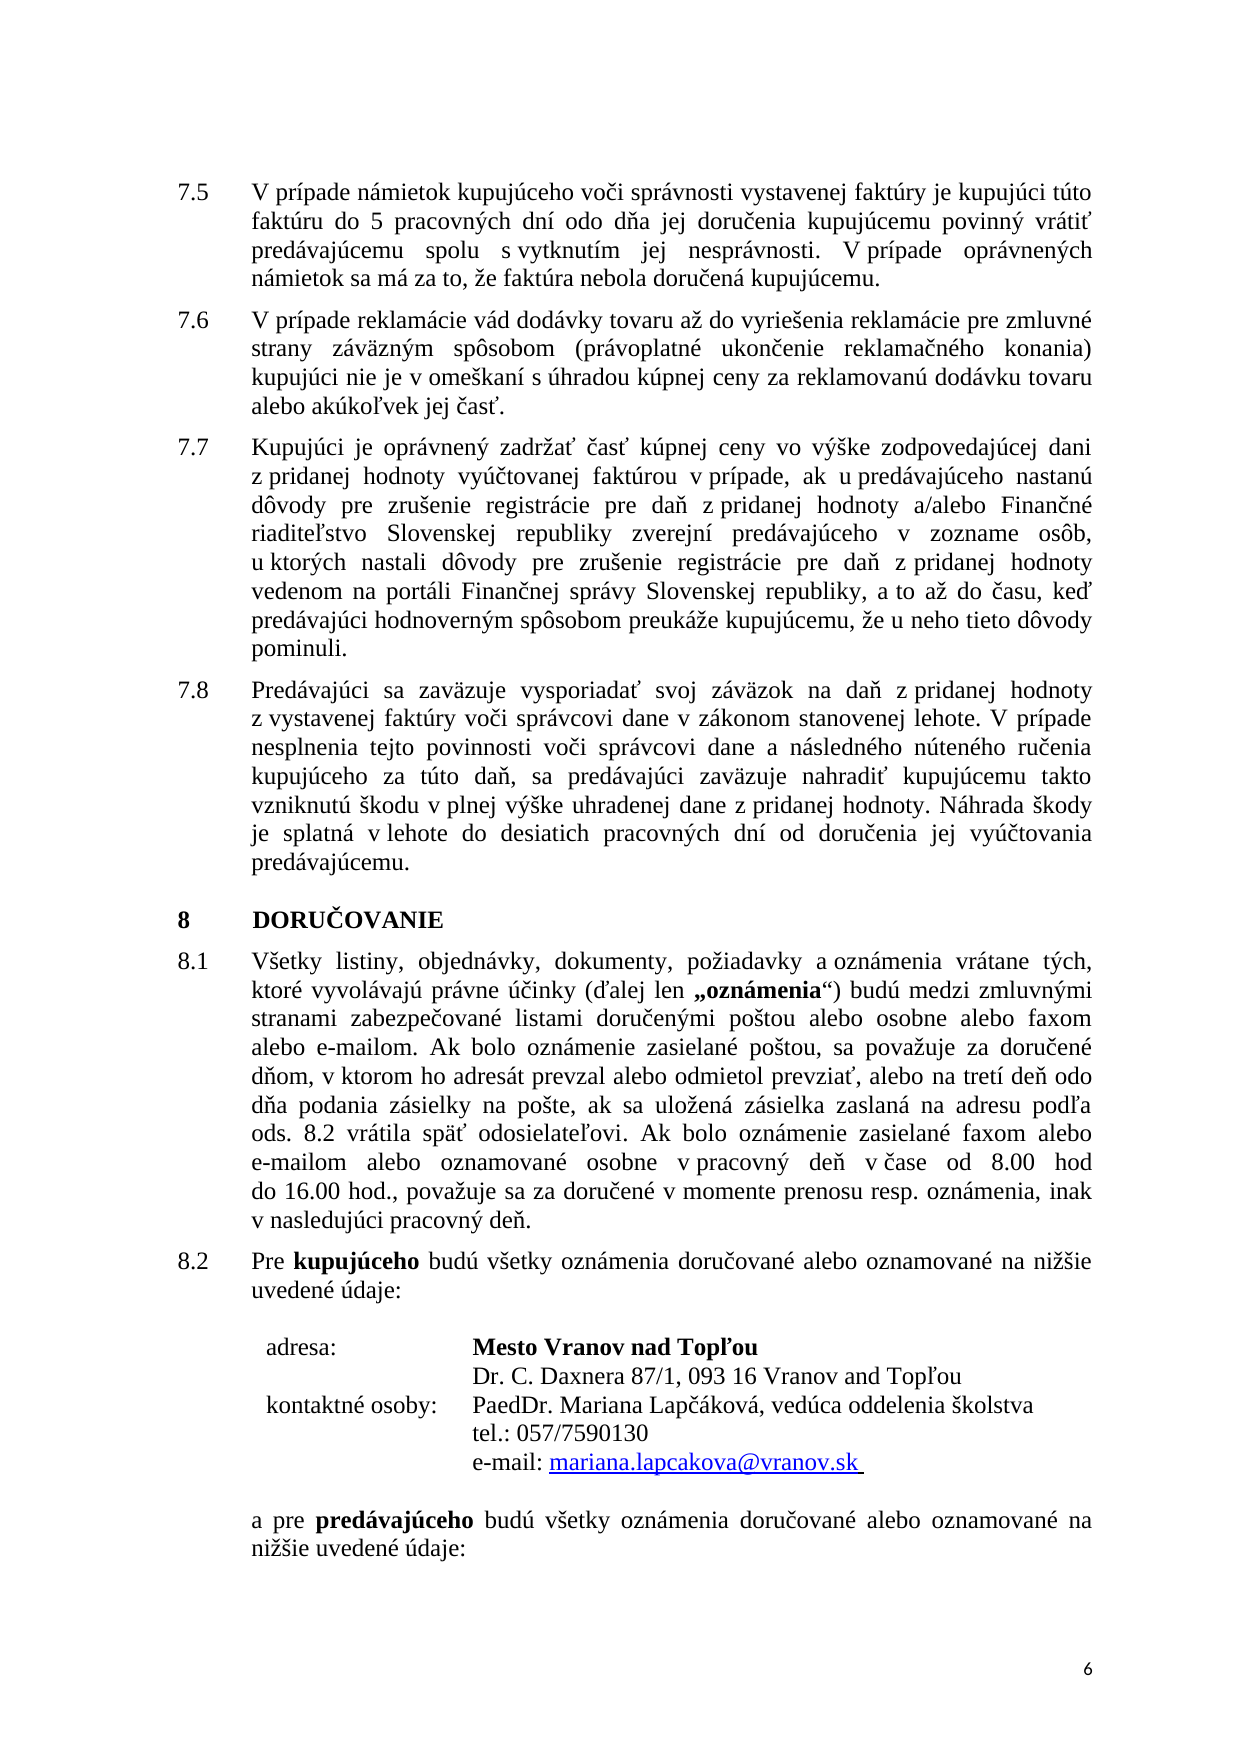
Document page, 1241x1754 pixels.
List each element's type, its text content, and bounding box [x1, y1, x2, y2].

text kontaktné osoby: PaedDr. Mariana Lapčáková, vedúca oddelenia školstva [266, 1390, 1092, 1418]
list Kupujúci je oprávnený zadržať časť kúpnej ceny vo výške zodpovedajúcej dani z pridanej hodnoty vyúčtovanej faktúrou v prípade, ak u predávajúceho nastanú dôvody pre zrušenie registrácie pre daň z pridanej hodnoty a/alebo Finančné riaditeľstvo Slovenskej republiky zverejní predávajúceho v zozname osôb, u ktorých nastali dôvody pre zrušenie registrácie pre daň z pridanej hodnoty vedenom na portáli Finančnej správy Slovenskej republiky, a to až do času, keď predávajúci hodnoverným spôsobom preukáže kupujúcemu, že u neho tieto dôvody pominuli. [177, 432, 1092, 662]
list V prípade námietok kupujúceho voči správnosti vystavenej faktúry je kupujúci túto faktúru do 5 pracovných dní odo dňa jej doručenia kupujúcemu povinný vrátiť predávajúcemu spolu s vytknutím jej nesprávnosti. V prípade oprávnených námietok sa má za to, že faktúra nebola doručená kupujúcemu. [177, 177, 1092, 292]
list Všetky listiny, objednávky, dokumenty, požiadavky a oznámenia vrátane tých, ktoré vyvolávajú právne účinky (ďalej len „oznámenia“) budú medzi zmluvnými stranami zabezpečované listami doručenými poštou alebo osobne alebo faxom alebo e-mailom. Ak bolo oznámenie zasielané poštou, sa považuje za doručené dňom, v ktorom ho adresát prevzal alebo odmietol prevziať, alebo na tretí deň odo dňa podania zásielky na pošte, ak sa uložená zásielka zaslaná na adresu podľa ods. 8.2 vrátila späť odosielateľovi. Ak bolo oznámenie zasielané faxom alebo e-mailom alebo oznamované osobne v pracovný deň v čase od 8.00 hod do 16.00 hod., považuje sa za doručené v momente prenosu resp. oznámenia, inak v nasledujúci pracovný deň. [177, 946, 1092, 1233]
list Pre kupujúceho budú všetky oznámenia doručované alebo oznamované na nižšie uvedené údaje: [177, 1246, 1092, 1303]
text a pre predávajúceho budú všetky oznámenia doručované alebo oznamované na nižšie uvedené údaje: [251, 1505, 1092, 1562]
list DORUČOVANIE [177, 905, 1092, 933]
list V prípade reklamácie vád dodávky tovaru až do vyriešenia reklamácie pre zmluvné strany záväzným spôsobom (právoplatné ukončenie reklamačného konania) kupujúci nie je v omeškaní s úhradou kúpnej ceny za reklamovanú dodávku tovaru alebo akúkoľvek jej časť. [177, 305, 1092, 420]
text Dr. C. Daxnera 87/1, 093 16 Vranov and Topľou [472, 1361, 1092, 1390]
list Predávajúci sa zaväzuje vysporiadať svoj záväzok na daň z pridanej hodnoty z vystavenej faktúry voči správcovi dane v zákonom stanovenej lehote. V prípade nesplnenia tejto povinnosti voči správcovi dane a následného núteného ručenia kupujúceho za túto daň, sa predávajúci zaväzuje nahradiť kupujúcemu takto vzniknutú škodu v plnej výške uhradenej dane z pridanej hodnoty. Náhrada škody je splatná v lehote do desiatich pracovných dní od doručenia jej vyúčtovania predávajúcemu. [177, 675, 1092, 876]
text e-mail: mariana.lapcakova@vranov.sk [472, 1447, 1092, 1476]
text tel.: 057/7590130 [472, 1418, 1092, 1447]
text adresa: Mesto Vranov nad Topľou [266, 1332, 1092, 1361]
